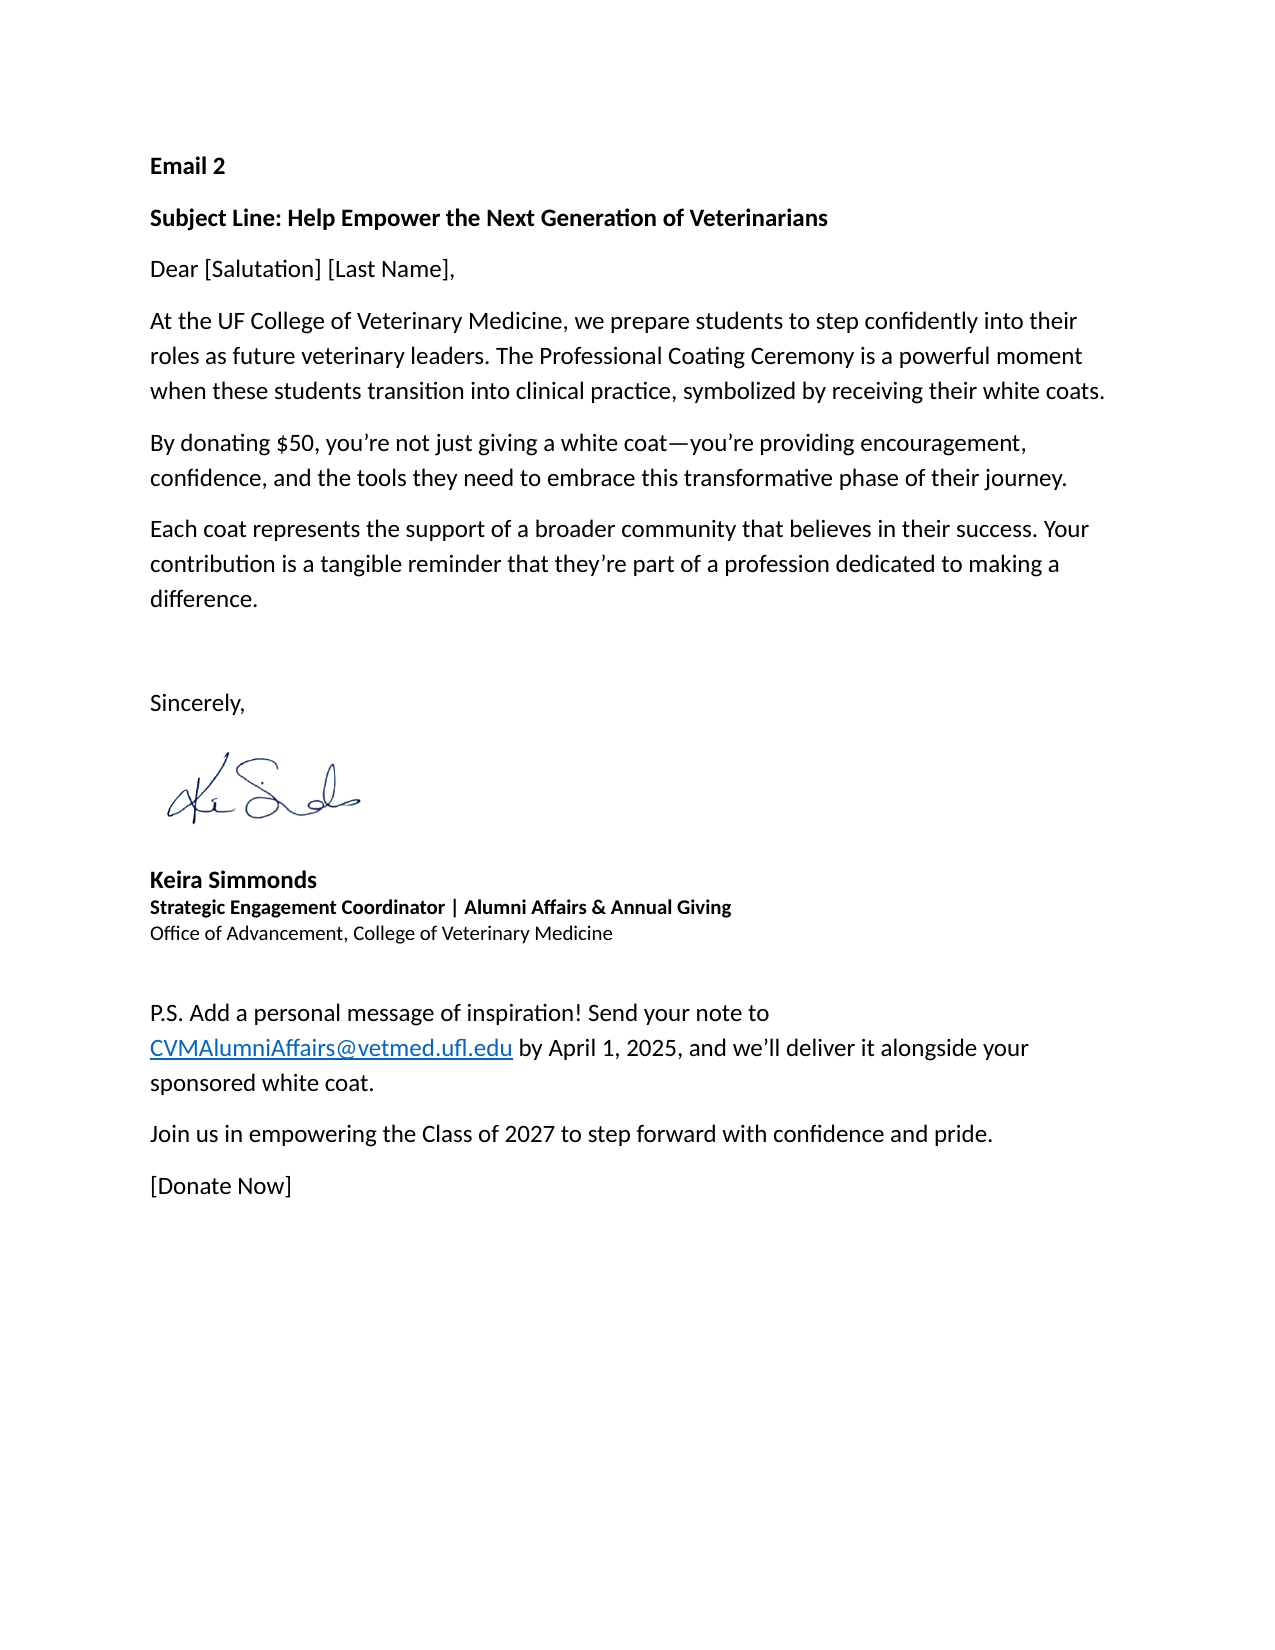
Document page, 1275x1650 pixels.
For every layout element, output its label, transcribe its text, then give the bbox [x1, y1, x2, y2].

text Strategic Engagement Coordinator | Alumni Affairs & Annual Giving [150, 894, 1125, 920]
text Sincerely, [150, 687, 1125, 717]
text Keira Simmonds [150, 864, 1125, 894]
text Each coat represents the support of a broader community that believes in their success. Your contribution is a tangible reminder that they’re part of a profession dedicated to making a difference. [150, 513, 1125, 614]
picture [150, 738, 386, 843]
text At the UF College of Veterinary Medicine, we prepare students to step confidently into their roles as future veterinary leaders. The Professional Coating Ceremony is a powerful moment when these students transition into clinical practice, symbolized by receiving their white coats. [150, 305, 1125, 406]
text P.S. Add a personal message of inspiration! Send your note to CVMAlumniAffairs@vetmed.ufl.edu by April 1, 2025, and we’ll deliver it alongside your sponsored white coat. [150, 997, 1125, 1097]
text Email 2 [150, 150, 1125, 181]
text By donating $50, you’re not just giving a white coat—you’re providing encouragement, confidence, and the tools they need to embrace this transformative phase of their journey. [150, 427, 1125, 492]
text Join us in empowering the Class of 2027 to step forward with confidence and pride. [150, 1118, 1125, 1149]
text Dear [Salutation] [Last Name], [150, 253, 1125, 284]
text Subject Line: Help Empower the Next Generation of Veterinarians [150, 202, 1125, 232]
text Office of Advancement, College of Veterinary Medicine [150, 920, 1125, 945]
text [Donate Now] [150, 1170, 1125, 1201]
